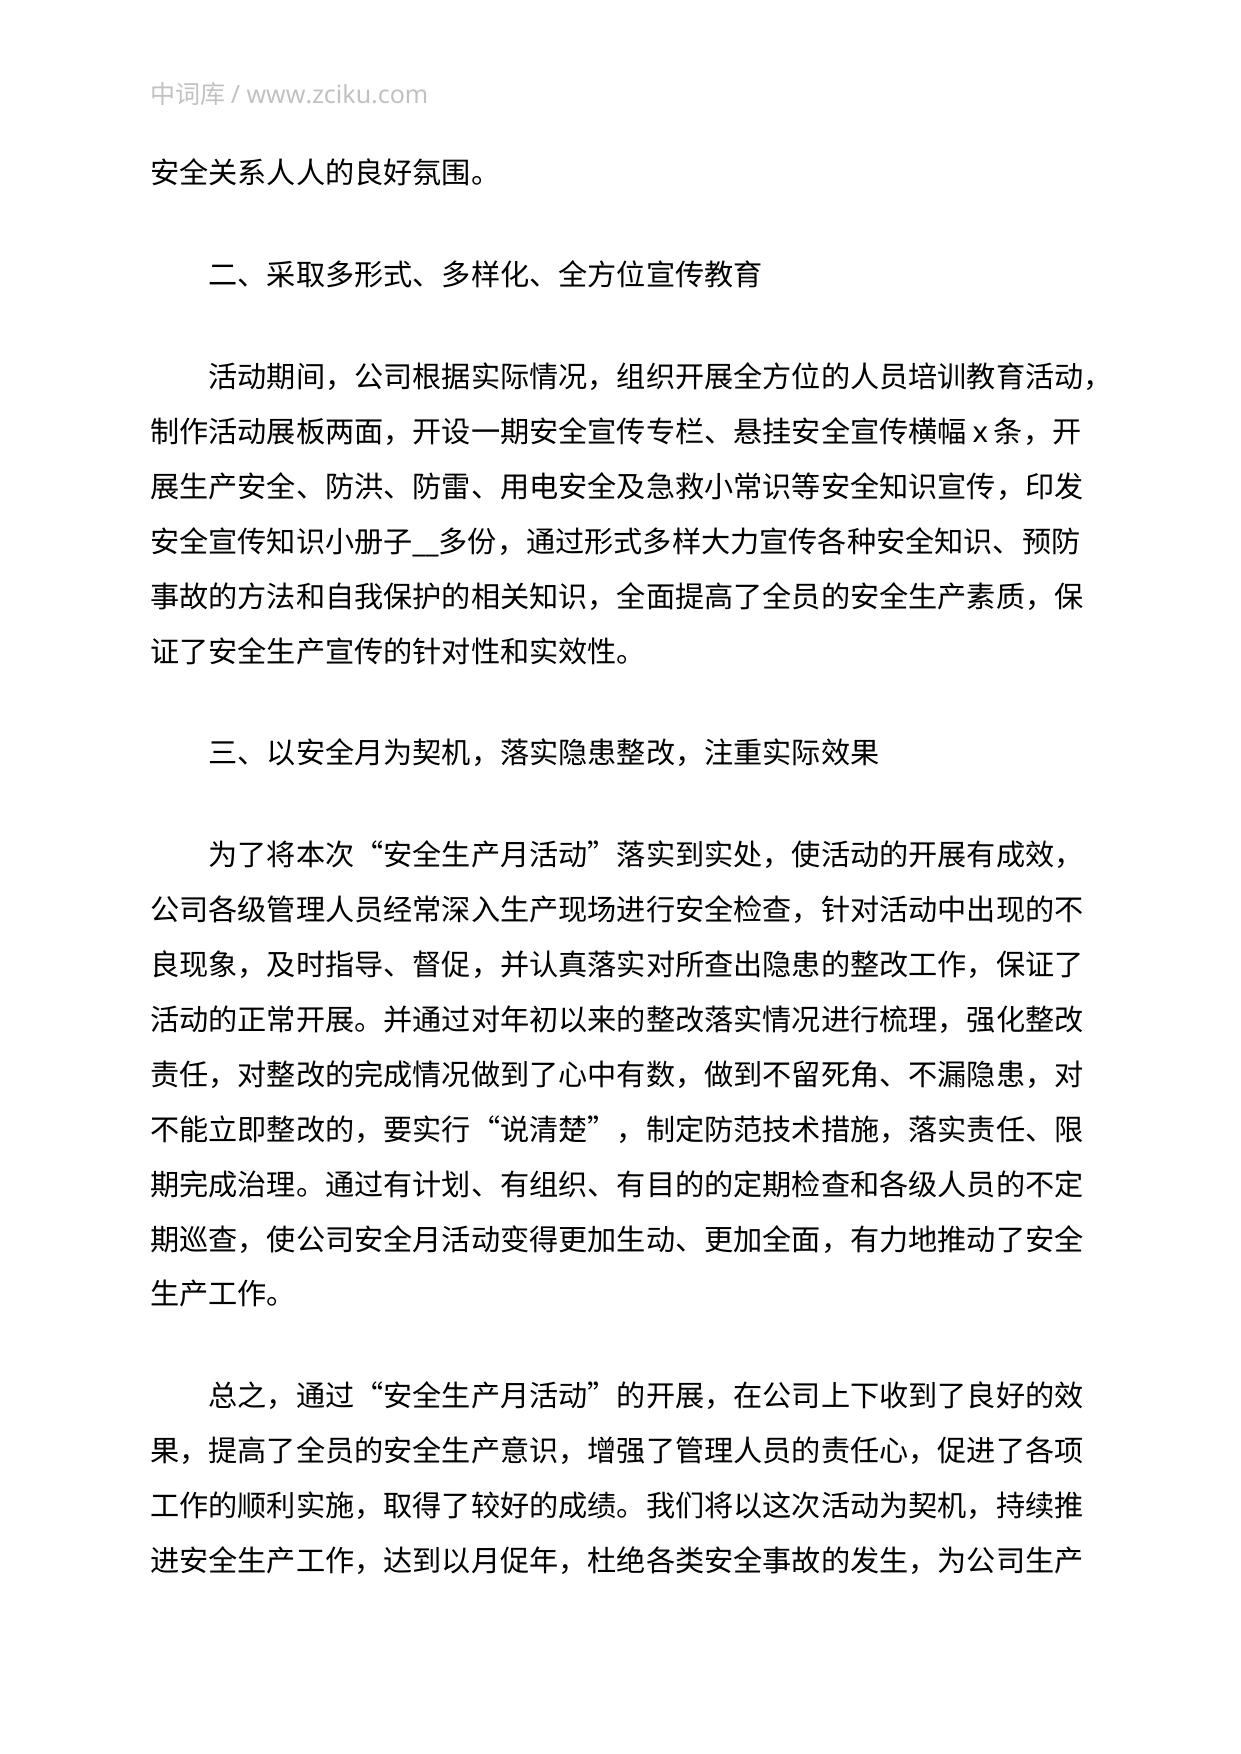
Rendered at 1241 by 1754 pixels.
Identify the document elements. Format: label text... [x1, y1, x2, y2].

text 二、采取多形式、多样化、全方位宣传教育 [150, 252, 1090, 294]
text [150, 150, 1090, 192]
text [150, 1373, 1090, 1580]
text 活动期间，公司根据实际情况，组织开展全方位的人员培训教育活动，制作活动展板两面，开设一期安全宣传专栏、悬挂安全宣传横幅x条，开展生产安全、防洪、防雷、用电安全及急救小常识等安全知识宣传，印发安全宣传知识小册子__多份，通过形式多样大力宣传各种安全知识、预防事故的方法和自我保护的相关知识，全面提高了全员的安全生产素质，保证了安全生产宣传的针对性和实效性。 [150, 353, 1090, 671]
text 三、以安全月为契机，落实隐患整改，注重实际效果 [150, 730, 1090, 772]
text 为了将本次“安全生产月活动”落实到实处，使活动的开展有成效，公司各级管理人员经常深入生产现场进行安全检查，针对活动中出现的不良现象，及时指导、督促，并认真落实对所查出隐患的整改工作，保证了活动的正常开展。并通过对年初以来的整改落实情况进行梳理，强化整改责任，对整改的完成情况做到了心中有数，做到不留死角、不漏隐患，对不能立即整改的，要实行“说清楚”，制定防范技术措施，落实责任、限期完成治理。通过有计划、有组织、有目的的定期检查和各级人员的不定期巡查，使公司安全月活动变得更加生动、更加全面，有力地推动了安全生产工作。 [150, 832, 1090, 1313]
